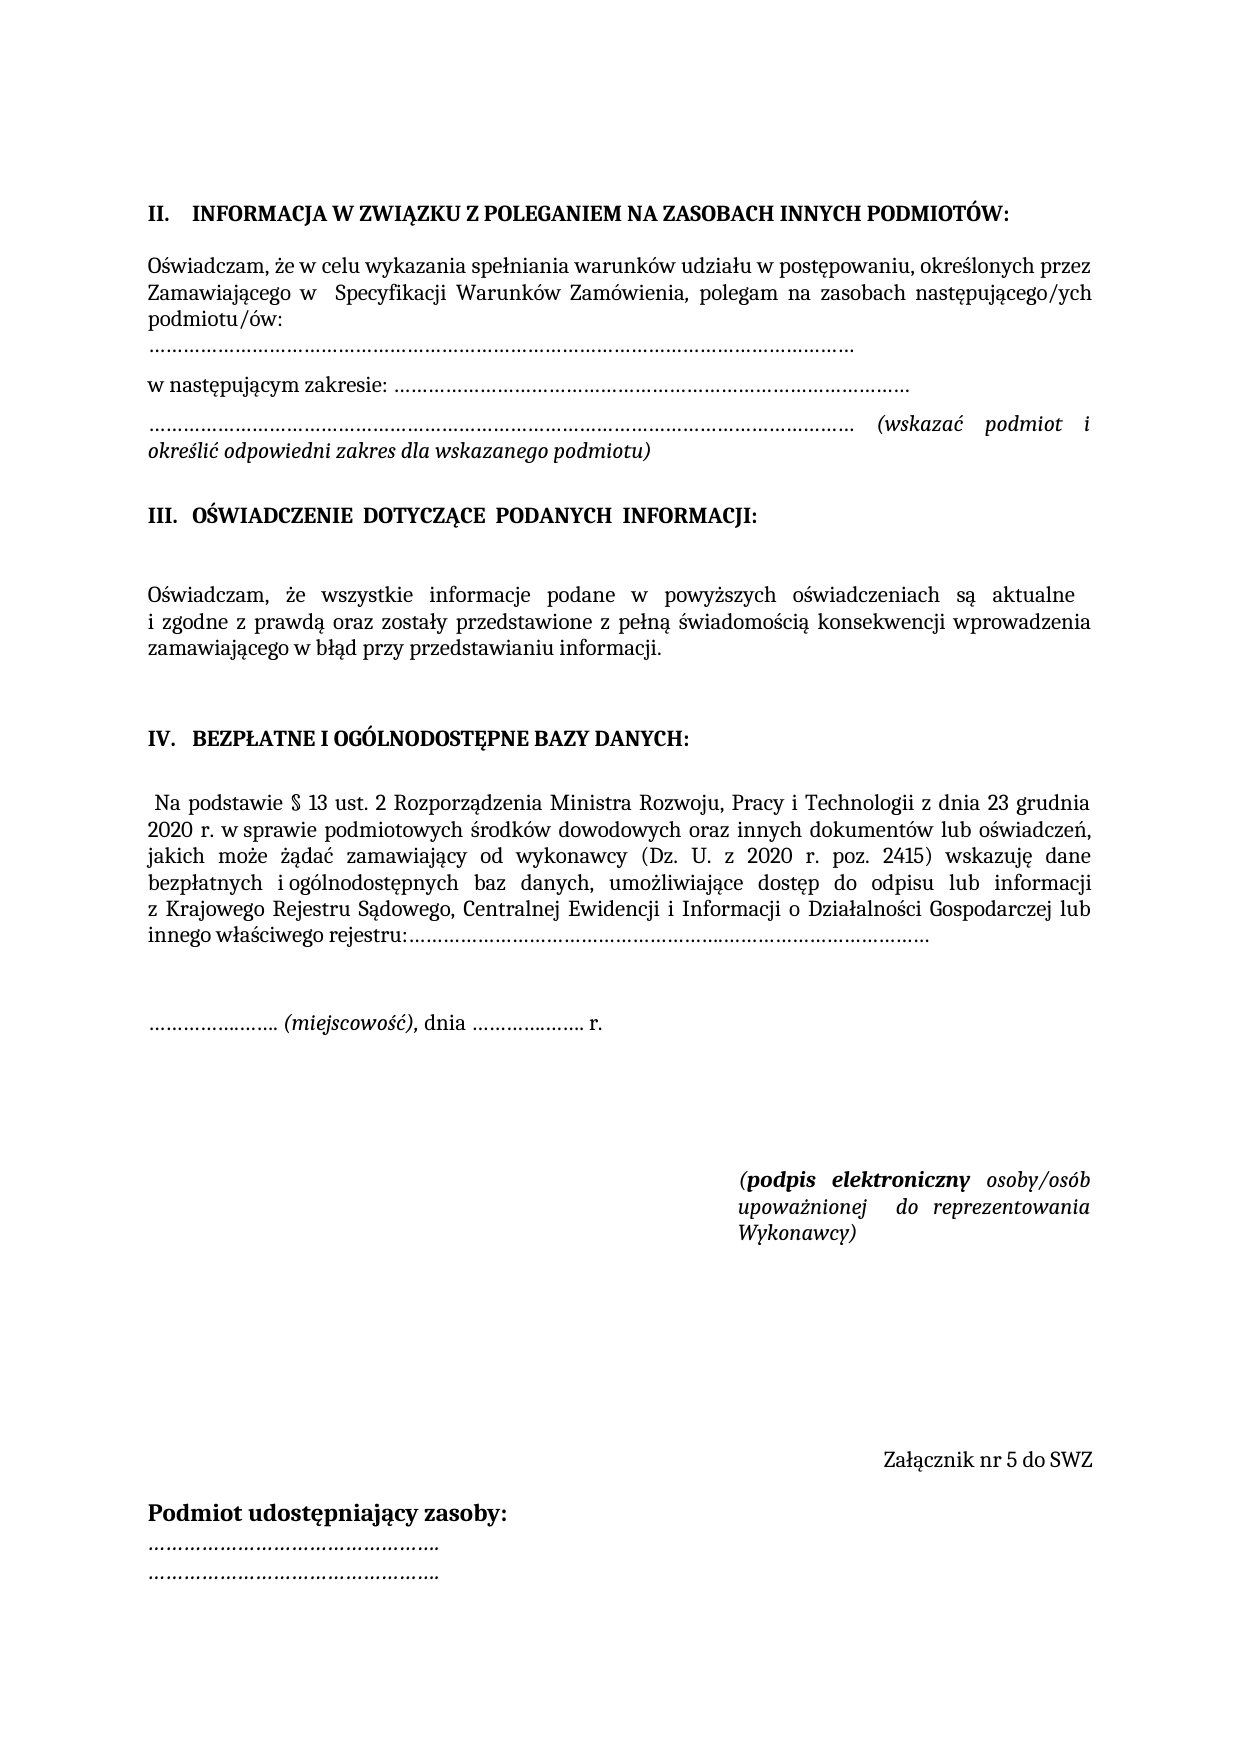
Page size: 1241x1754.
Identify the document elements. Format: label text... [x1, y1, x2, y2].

text …………………………………………. [148, 1528, 1093, 1557]
text (podpis elektroniczny osoby/osób upoważnionej do reprezentowania Wykonawcy) [738, 1167, 1093, 1246]
text Podmiot udostępniający zasoby: [148, 1499, 1093, 1528]
list INFORMACJA W ZWIĄZKU Z POLEGANIEM NA ZASOBACH INNYCH PODMIOTÓW: [148, 200, 1093, 227]
text …………………………………………. [148, 1557, 1093, 1585]
text …………………………………………………………………………………………………………… (wskazać podmiot i określić odpowiedni zakres dla wskazanego podmiotu) [148, 411, 1093, 464]
list OŚWIADCZENIE DOTYCZĄCE PODANYCH INFORMACJI: [148, 503, 1093, 529]
text Na podstawie § 13 ust. 2 Rozporządzenia Ministra Rozwoju, Pracy i Technologii z dnia 23 grudnia 2020 r. w sprawie podmiotowych środków dowodowych oraz innych dokumentów lub oświadczeń, jakich może żądać zamawiający od wykonawcy (Dz. U. z 2020 r. poz. 2415) wskazuję dane bezpłatnych i ogólnodostępnych baz danych, umożliwiające dostęp do odpisu lub informacji z Krajowego Rejestru Sądowego, Centralnej Ewidencji i Informacji o Działalności Gospodarczej lub innego właściwego rejestru:……………………………………………….……………………………… [118, 790, 1093, 948]
text …………….……. (miejscowość), dnia ………….……. r. [148, 1009, 1093, 1036]
list BEZPŁATNE I OGÓLNODOSTĘPNE BAZY DANYCH: [148, 726, 1093, 752]
text w następującym zakresie: ……………………………………………………………………………… [148, 372, 1093, 398]
text …………………………………………………………………………………………………………… [148, 332, 1093, 358]
text Oświadczam, że w celu wykazania spełniania warunków udziału w postępowaniu, określonych przez Zamawiającego w Specyfikacji Warunków Zamówienia, polegam na zasobach następującego/ych podmiotu/ów: [148, 253, 1093, 332]
text Załącznik nr 5 do SWZ [148, 1446, 1093, 1473]
text Oświadczam, że wszystkie informacje podane w powyższych oświadczeniach są aktualne i zgodne z prawdą oraz zostały przedstawione z pełną świadomością konsekwencji wprowadzenia zamawiającego w błąd przy przedstawianiu informacji. [148, 582, 1093, 661]
